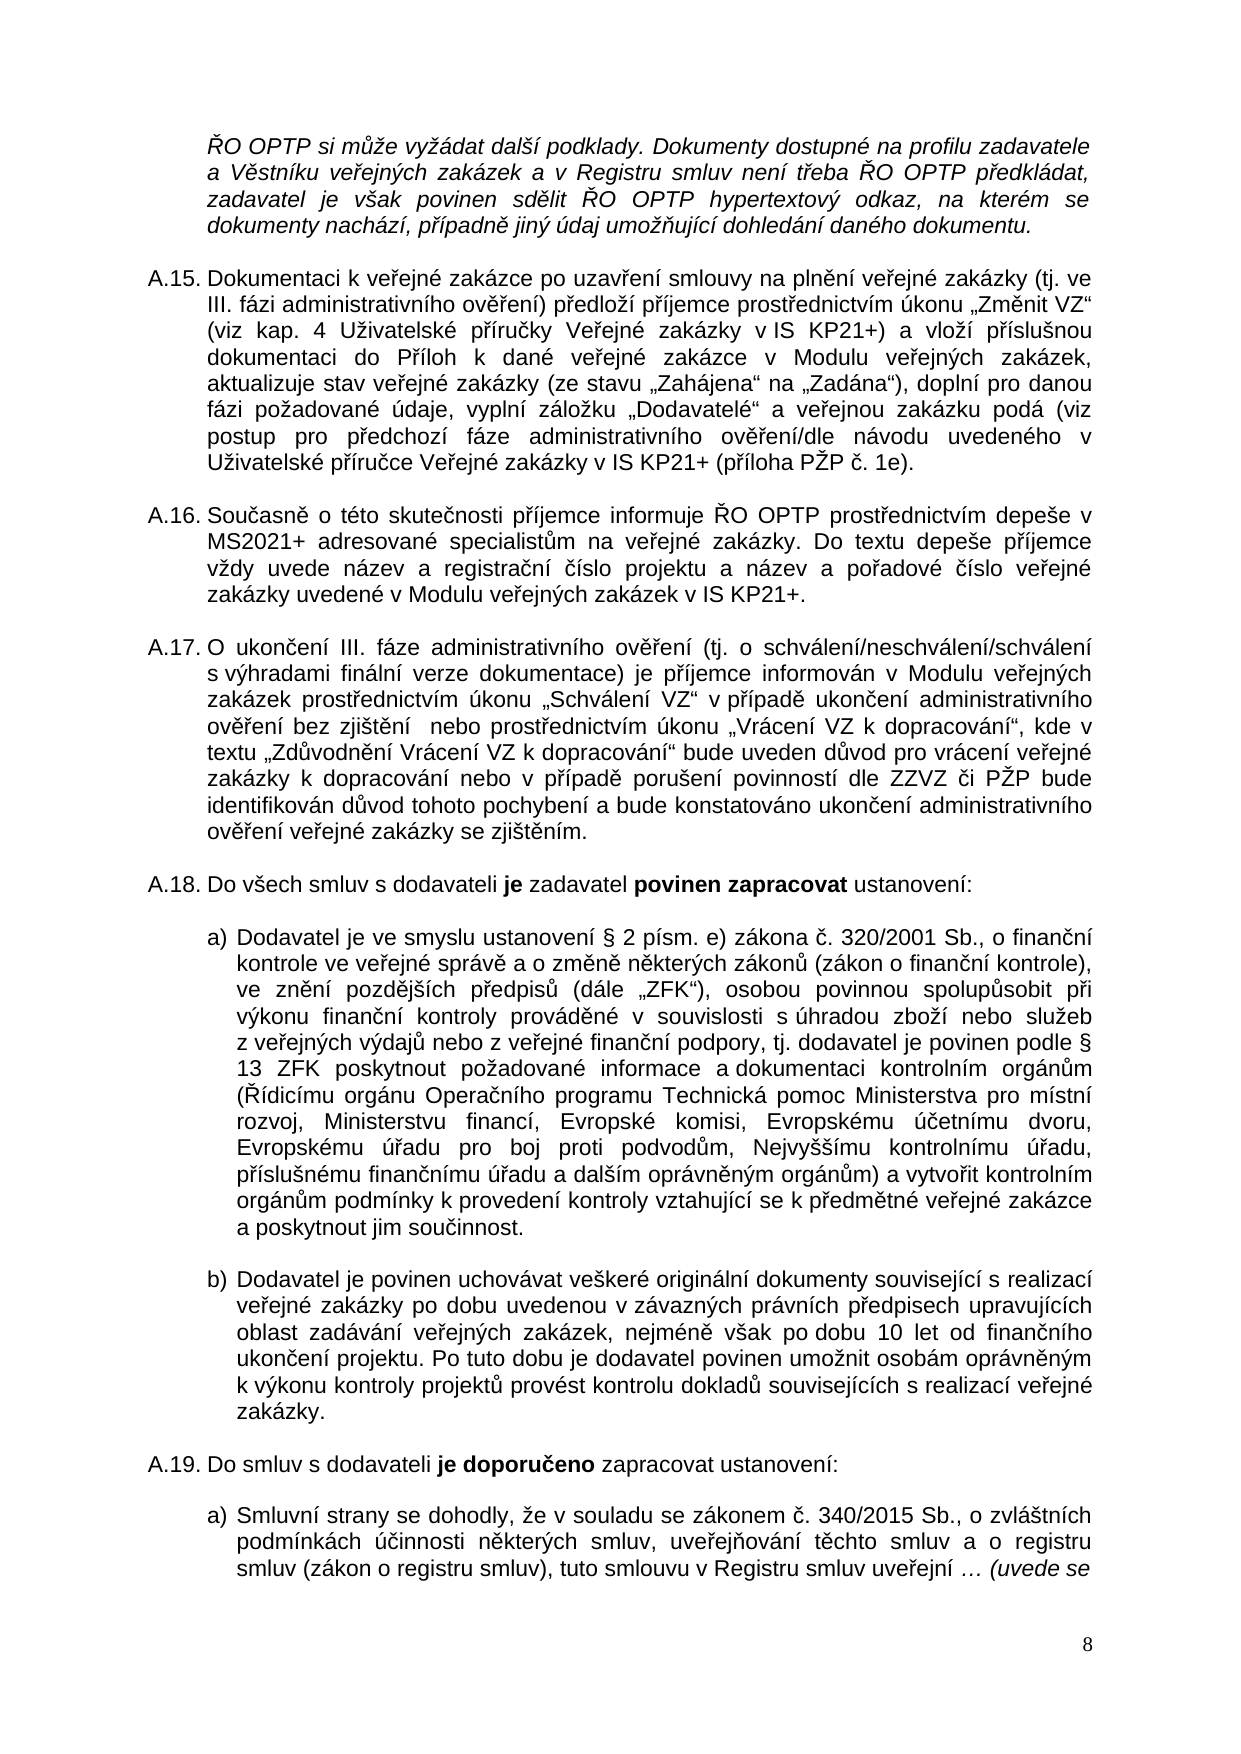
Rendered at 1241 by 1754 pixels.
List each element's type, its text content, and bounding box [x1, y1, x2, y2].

list Dokumentaci k veřejné zakázce po uzavření smlouvy na plnění veřejné zakázky (tj. ve III. fázi administrativního ověření) předloží příjemce prostřednictvím úkonu „Změnit VZ“ (viz kap. 4 Uživatelské příručky Veřejné zakázky v IS KP21+) a vloží příslušnou dokumentaci do Příloh k dané veřejné zakázce v Modulu veřejných zakázek, aktualizuje stav veřejné zakázky (ze stavu „Zahájena“ na „Zadána“), doplní pro danou fázi požadované údaje, vyplní záložku „Dodavatelé“ a veřejnou zakázku podá (viz postup pro předchozí fáze administrativního ověření/dle návodu uvedeného v Uživatelské příručce Veřejné zakázky v IS KP21+ (příloha PŽP č. 1e). [148, 265, 1092, 476]
list Současně o této skutečnosti příjemce informuje ŘO OPTP prostřednictvím depeše v MS2021+ adresované specialistům na veřejné zakázky. Do textu depeše příjemce vždy uvede název a registrační číslo projektu a název a pořadové číslo veřejné zakázky uvedené v Modulu veřejných zakázek v IS KP21+. [148, 502, 1092, 607]
list ŘO OPTP si může vyžádat další podklady. Dokumenty dostupné na profilu zadavatele a Věstníku veřejných zakázek a v Registru smluv není třeba ŘO OPTP předkládat, zadavatel je však povinen sdělit ŘO OPTP hypertextový odkaz, na kterém se dokumenty nachází, případně jiný údaj umožňující dohledání daného dokumentu. [207, 133, 1092, 238]
list Dodavatel je ve smyslu ustanovení § 2 písm. e) zákona č. 320/2001 Sb., o finanční kontrole ve veřejné správě a o změně některých zákonů (zákon o finanční kontrole), ve znění pozdějších předpisů (dále „ZFK“), osobou povinnou spolupůsobit při výkonu finanční kontroly prováděné v souvislosti s úhradou zboží nebo služeb z veřejných výdajů nebo z veřejné finanční podpory, tj. dodavatel je povinen podle § 13 ZFK poskytnout požadované informace a dokumentaci kontrolním orgánům (Řídicímu orgánu Operačního programu Technická pomoc Ministerstva pro místní rozvoj, Ministerstvu financí, Evropské komisi, Evropskému účetnímu dvoru, Evropskému úřadu pro boj proti podvodům, Nejvyššímu kontrolnímu úřadu, příslušnému finančnímu úřadu a dalším oprávněným orgánům) a vytvořit kontrolním orgánům podmínky k provedení kontroly vztahující se k předmětné veřejné zakázce a poskytnout jim součinnost. [207, 923, 1092, 1240]
list Do všech smluv s dodavateli je zadavatel povinen zapracovat ustanovení: [148, 871, 1092, 897]
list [207, 1502, 1092, 1581]
list Dodavatel je povinen uchovávat veškeré originální dokumenty související s realizací veřejné zakázky po dobu uvedenou v závazných právních předpisech upravujících oblast zadávání veřejných zakázek, nejméně však po dobu 10 let od finančního ukončení projektu. Po tuto dobu je dodavatel povinen umožnit osobám oprávněným k výkonu kontroly projektů provést kontrolu dokladů souvisejících s realizací veřejné zakázky. [207, 1266, 1092, 1424]
list O ukončení III. fáze administrativního ověření (tj. o schválení/neschválení/schválení s výhradami finální verze dokumentace) je příjemce informován v Modulu veřejných zakázek prostřednictvím úkonu „Schválení VZ“ v případě ukončení administrativního ověření bez zjištění nebo prostřednictvím úkonu „Vrácení VZ k dopracování“, kde v textu „Zdůvodnění Vrácení VZ k dopracování“ bude uveden důvod pro vrácení veřejné zakázky k dopracování nebo v případě porušení povinností dle ZZVZ či PŽP bude identifikován důvod tohoto pochybení a bude konstatováno ukončení administrativního ověření veřejné zakázky se zjištěním. [148, 634, 1092, 844]
list Do smluv s dodavateli je doporučeno zapracovat ustanovení: [148, 1451, 1092, 1477]
